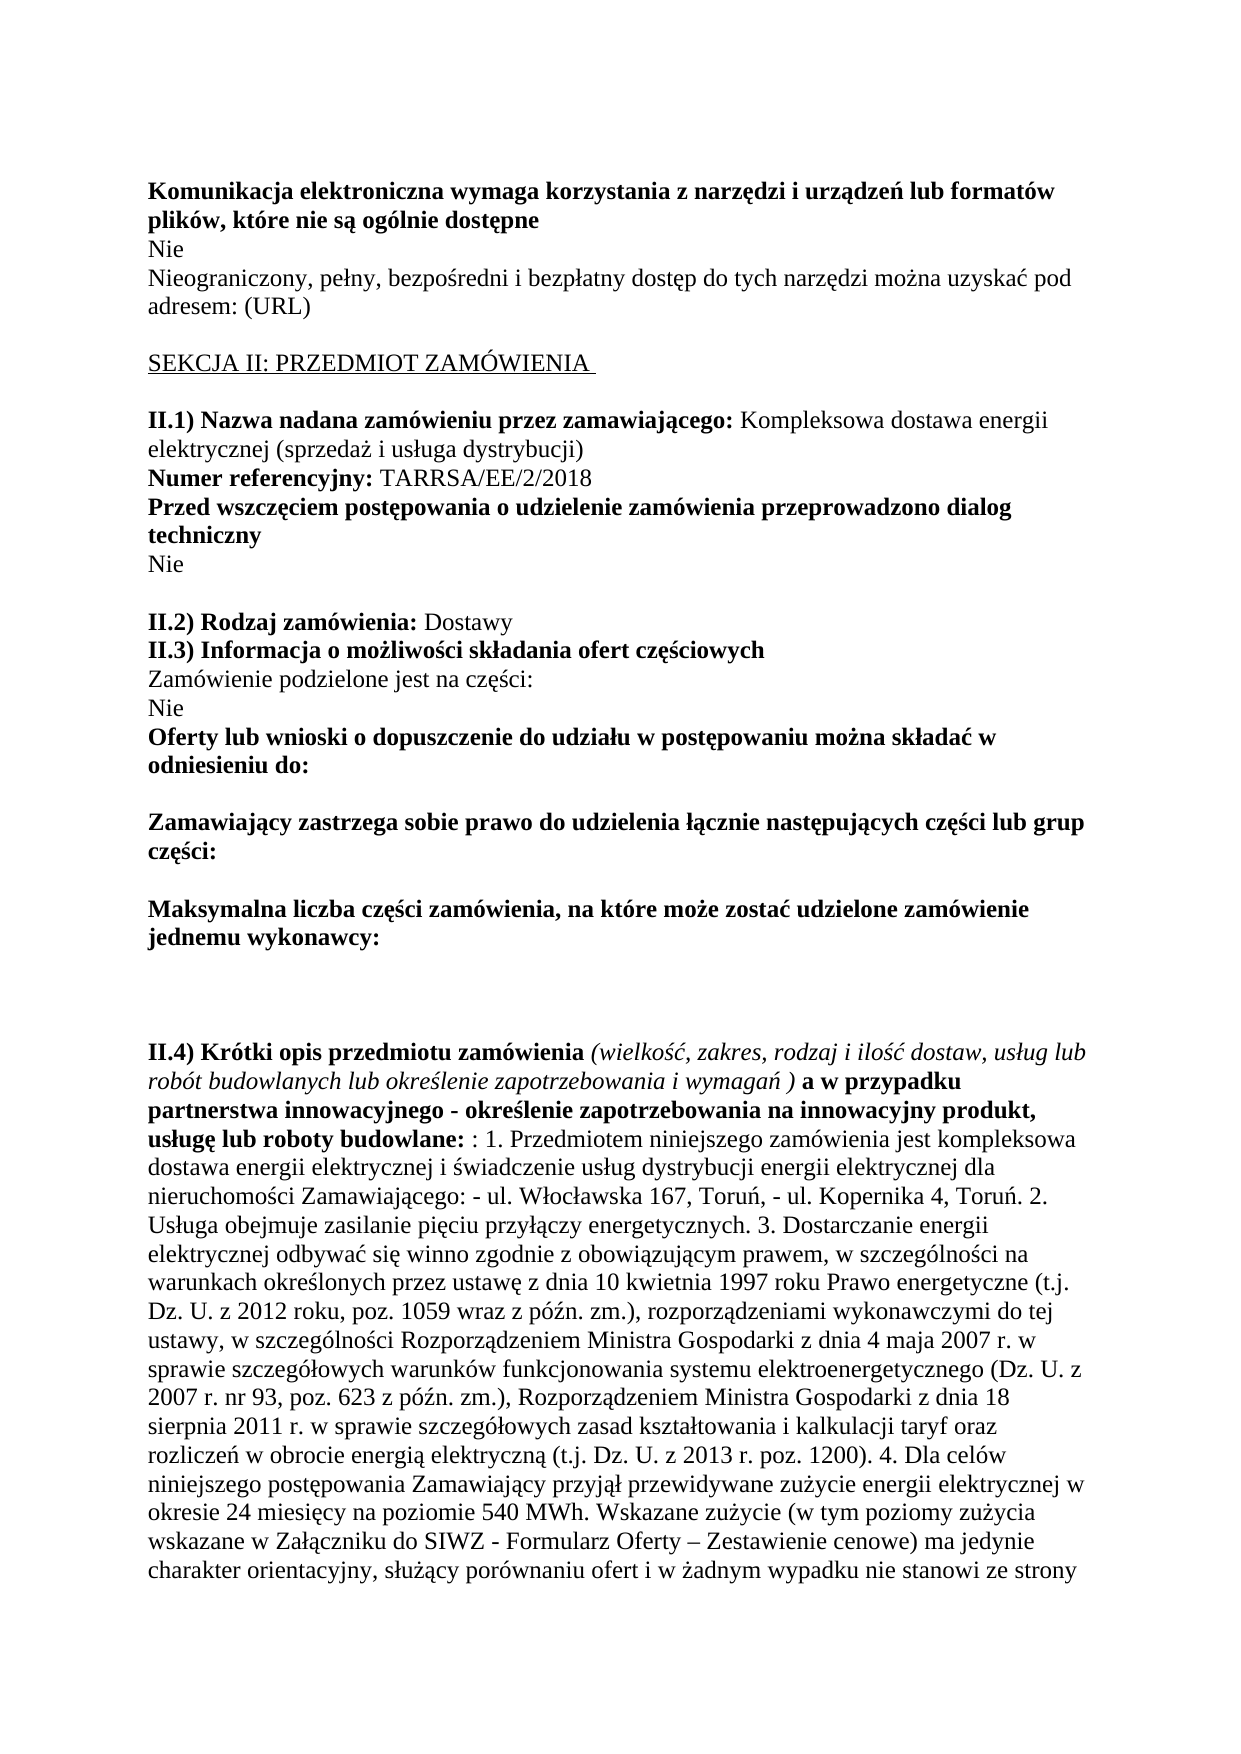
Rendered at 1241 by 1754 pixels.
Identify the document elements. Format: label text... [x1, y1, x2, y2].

text Nie [148, 549, 1093, 578]
text II.1) Nazwa nadana zamówieniu przez zamawiającego: Kompleksowa dostawa energii elektrycznej (sprzedaż i usługa dystrybucji) Numer referencyjny: TARRSA/EE/2/2018 Przed wszczęciem postępowania o udzielenie zamówienia przeprowadzono dialog techniczny [148, 377, 1093, 549]
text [148, 807, 1093, 1584]
text SEKCJA II: PRZEDMIOT ZAMÓWIENIA [148, 348, 1093, 377]
text II.2) Rodzaj zamówienia: Dostawy II.3) Informacja o możliwości składania ofert częściowych Zamówienie podzielone jest na części: [148, 578, 1093, 693]
text Nie Nieograniczony, pełny, bezpośredni i bezpłatny dostęp do tych narzędzi można uzyskać pod adresem: (URL) [148, 234, 1093, 348]
text Nie Oferty lub wnioski o dopuszczenie do udziału w postępowaniu można składać w odniesieniu do: [148, 693, 1093, 807]
text Komunikacja elektroniczna wymaga korzystania z narzędzi i urządzeń lub formatów plików, które nie są ogólnie dostępne [148, 148, 1093, 234]
